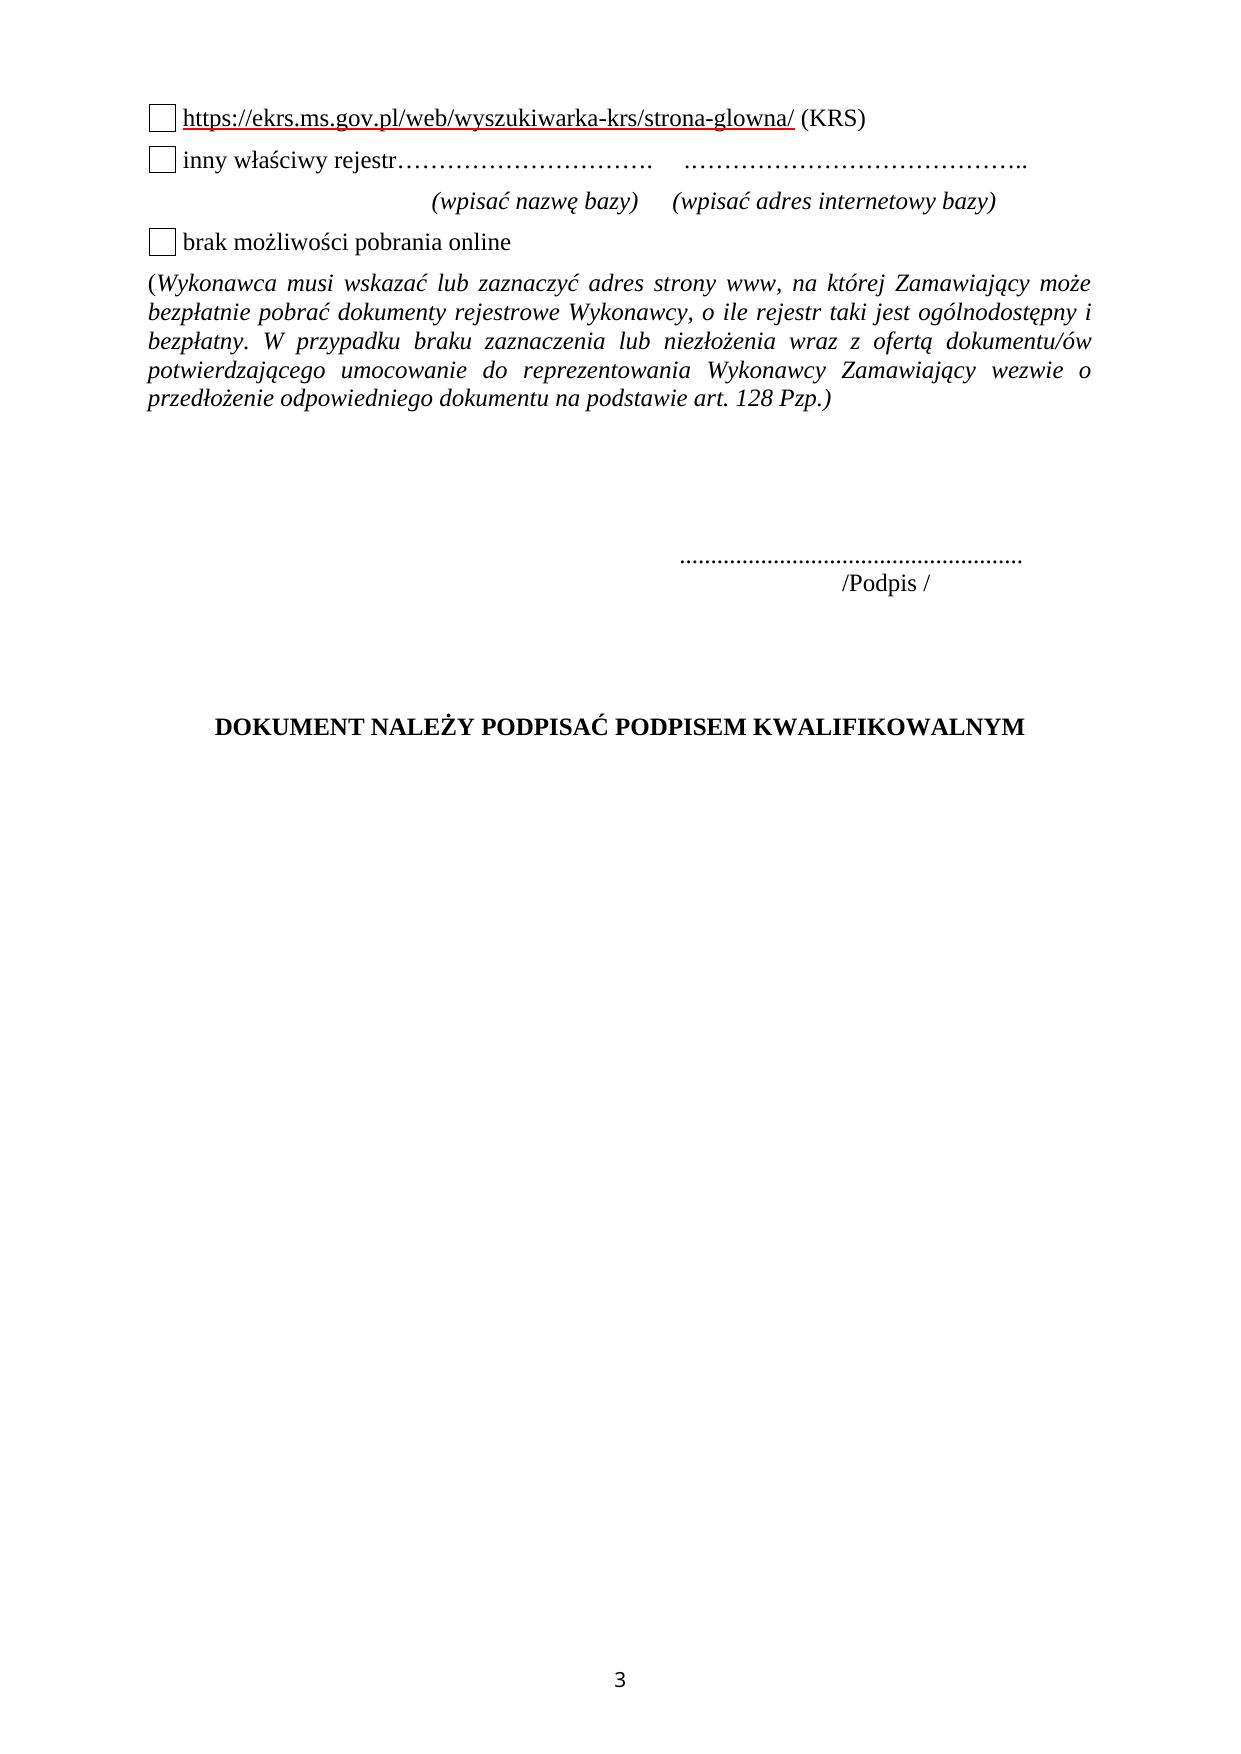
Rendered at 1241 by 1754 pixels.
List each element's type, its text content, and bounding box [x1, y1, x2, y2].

text inny właściwy rejestr…………………………. .………………………………….. [148, 145, 1093, 173]
text (Wykonawca musi wskazać lub zaznaczyć adres strony www, na której Zamawiający może bezpłatnie pobrać dokumenty rejestrowe Wykonawcy, o ile rejestr taki jest ogólnodostępny i bezpłatny. W przypadku braku zaznaczenia lub niezłożenia wraz z ofertą dokumentu/ów potwierdzającego umocowanie do reprezentowania Wykonawcy Zamawiający wezwie o przedłożenie odpowiedniego dokumentu na podstawie art. 128 Pzp.) [148, 268, 1093, 412]
text https://ekrs.ms.gov.pl/web/wyszukiwarka-krs/strona-glowna/ (KRS) [148, 103, 1093, 132]
text (wpisać nazwę bazy) (wpisać adres internetowy bazy) [148, 186, 1093, 215]
text brak możliwości pobrania online [148, 227, 1093, 256]
text /Podpis / [664, 568, 1093, 597]
text ....................................................... [177, 540, 1093, 568]
text DOKUMENT NALEŻY PODPISAĆ PODPISEM KWALIFIKOWALNYM [148, 712, 1093, 741]
